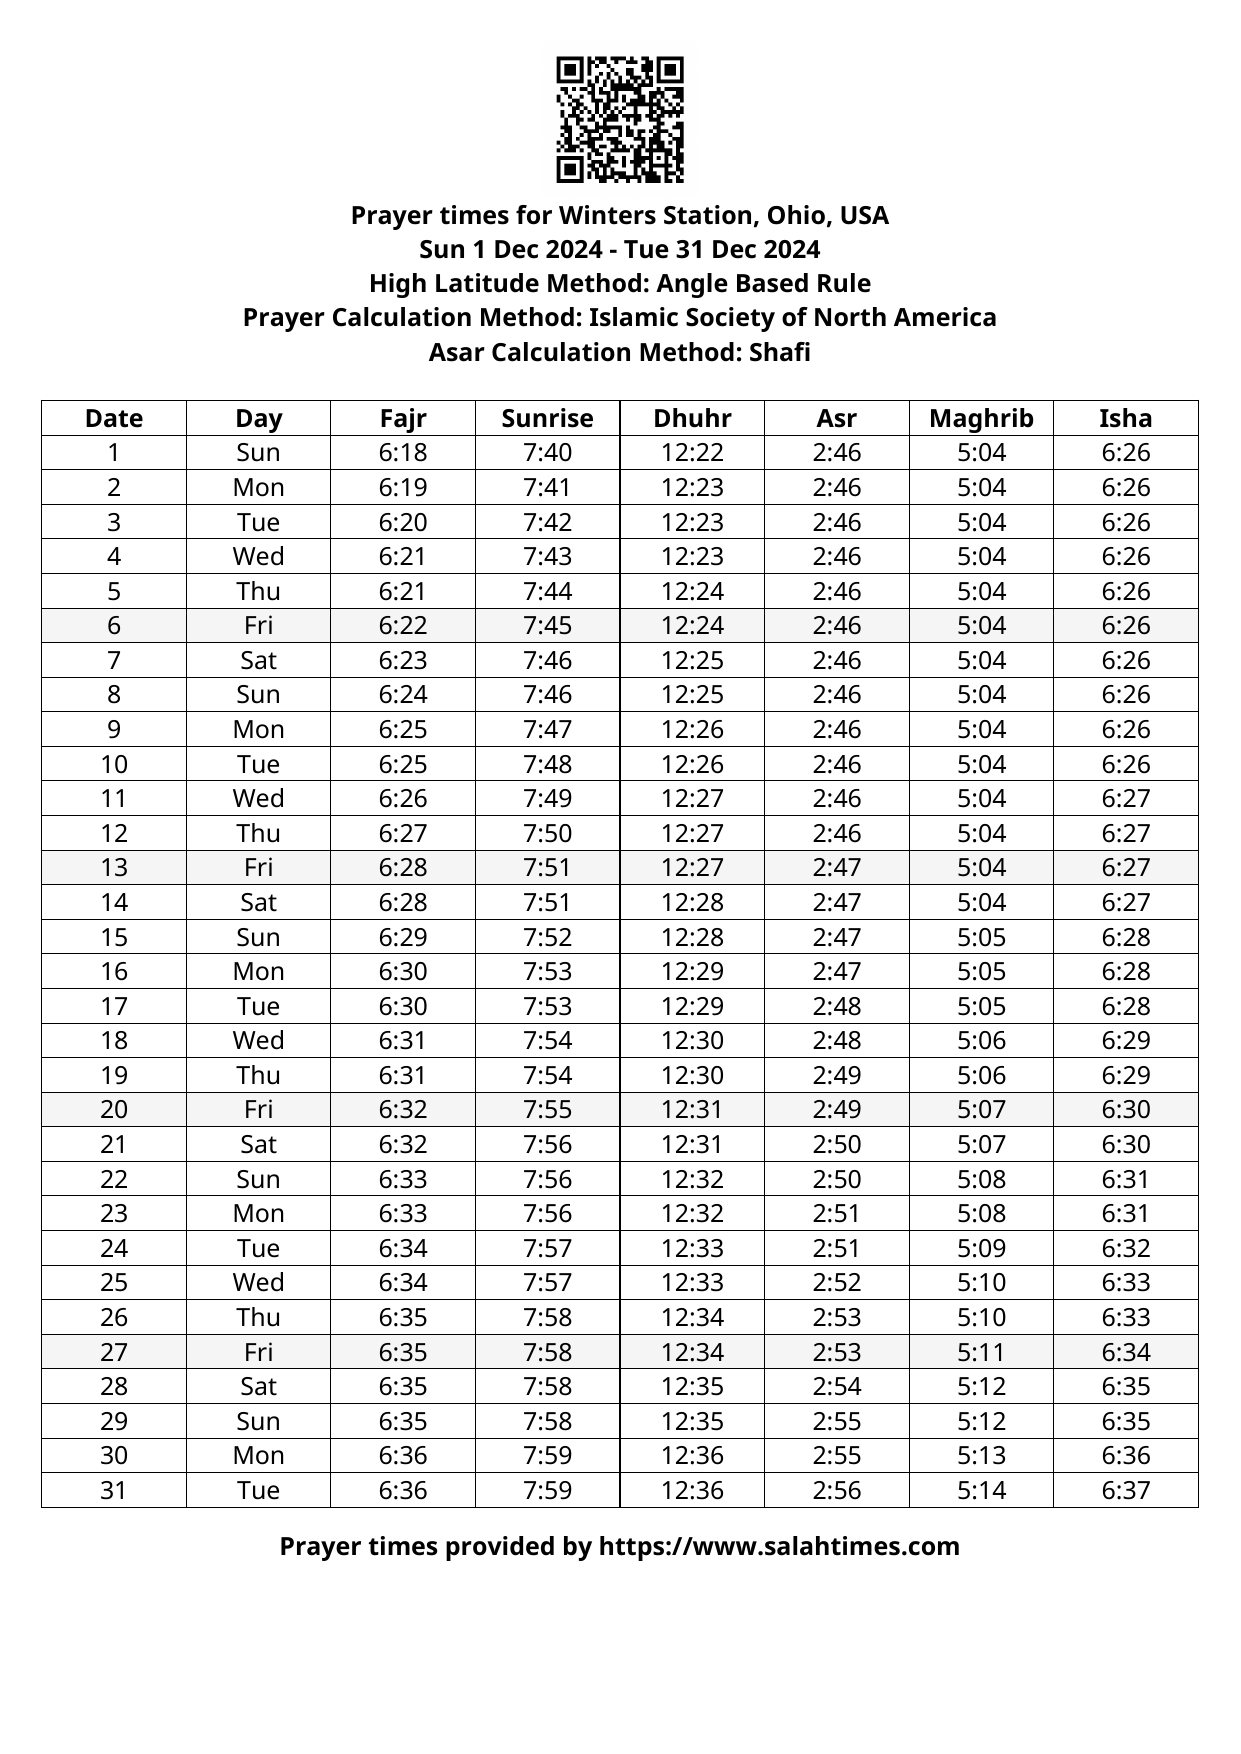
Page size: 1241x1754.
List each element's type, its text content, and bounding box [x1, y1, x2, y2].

table_cell 2:46 [765, 470, 909, 504]
table_cell 6:29 [1054, 1024, 1198, 1057]
table_cell 6:33 [1054, 1266, 1198, 1299]
table_cell 6:34 [331, 1266, 475, 1299]
picture [542, 41, 699, 198]
table_cell 25 [42, 1266, 186, 1299]
table_cell 6:31 [1054, 1196, 1198, 1230]
table_cell 5:04 [910, 851, 1053, 884]
table_cell 5:04 [910, 712, 1053, 746]
table_cell 7:52 [476, 920, 619, 953]
table_cell 9 [42, 712, 186, 746]
table_cell 7:58 [476, 1335, 619, 1368]
table_cell 6:26 [1054, 436, 1198, 469]
table_cell 2:46 [765, 747, 909, 780]
table_cell Tue [187, 1473, 330, 1507]
table_cell 6:35 [331, 1300, 475, 1334]
table_cell 2:50 [765, 1127, 909, 1161]
table_cell 6:28 [1054, 954, 1198, 988]
table_cell 6:35 [1054, 1404, 1198, 1437]
table_cell 12:27 [621, 851, 764, 884]
table_cell 6:26 [1054, 678, 1198, 711]
table_cell 14 [42, 885, 186, 919]
table_cell Mon [187, 712, 330, 746]
table_cell 6:32 [331, 1093, 475, 1126]
table_cell 6:31 [331, 1024, 475, 1057]
table_cell 12:27 [621, 781, 764, 815]
table_cell 2:56 [765, 1473, 909, 1507]
table_cell 7:42 [476, 505, 619, 538]
table_cell 5:13 [910, 1439, 1053, 1472]
table_cell 2:46 [765, 436, 909, 469]
table_cell 5:04 [910, 885, 1053, 919]
table_cell 7:40 [476, 436, 619, 469]
table_cell 5:12 [910, 1404, 1053, 1437]
table_cell 20 [42, 1093, 186, 1126]
table_cell 2:46 [765, 712, 909, 746]
table_cell 6:32 [1054, 1231, 1198, 1264]
table_cell 27 [42, 1335, 186, 1368]
table_cell 5:08 [910, 1196, 1053, 1230]
table_cell 6:26 [1054, 712, 1198, 746]
table_cell 5:10 [910, 1300, 1053, 1334]
table_cell 2:52 [765, 1266, 909, 1299]
table_cell 6:32 [331, 1127, 475, 1161]
table_cell Sun [187, 1404, 330, 1437]
table_cell 6:36 [331, 1439, 475, 1472]
table_cell 6:34 [331, 1231, 475, 1264]
table_cell Mon [187, 954, 330, 988]
table_cell 6:28 [331, 851, 475, 884]
table_cell Sun [187, 1162, 330, 1195]
table_cell Sun [187, 920, 330, 953]
table_cell 6:28 [1054, 920, 1198, 953]
table_cell 12:29 [621, 954, 764, 988]
table_cell 7:56 [476, 1127, 619, 1161]
table_cell Sat [187, 643, 330, 677]
table_cell 5:04 [910, 643, 1053, 677]
table_cell 2:51 [765, 1196, 909, 1230]
table_cell Tue [187, 1231, 330, 1264]
table_cell 12:27 [621, 816, 764, 849]
table_cell 2:46 [765, 574, 909, 607]
table_cell 6:28 [1054, 989, 1198, 1022]
table_cell 12:24 [621, 574, 764, 607]
table_cell 6:35 [331, 1404, 475, 1437]
table_cell 12:34 [621, 1335, 764, 1368]
table_cell 8 [42, 678, 186, 711]
table_cell 6:37 [1054, 1473, 1198, 1507]
table_cell 29 [42, 1404, 186, 1437]
table_cell 12:35 [621, 1404, 764, 1437]
table_cell 5:05 [910, 989, 1053, 1022]
table_cell 12:25 [621, 678, 764, 711]
table_cell 6:25 [331, 747, 475, 780]
table_cell 6:25 [331, 712, 475, 746]
table_cell 21 [42, 1127, 186, 1161]
table_cell 31 [42, 1473, 186, 1507]
table_cell 6:26 [1054, 574, 1198, 607]
table_cell 5:04 [910, 539, 1053, 573]
table_cell 12:31 [621, 1127, 764, 1161]
table_cell 5 [42, 574, 186, 607]
table_cell 18 [42, 1024, 186, 1057]
table_cell 12:22 [621, 436, 764, 469]
table_cell 12:24 [621, 609, 764, 642]
table_cell 2:47 [765, 885, 909, 919]
table_cell 6:26 [1054, 470, 1198, 504]
table_cell Thu [187, 574, 330, 607]
table_cell 2:49 [765, 1058, 909, 1092]
table_cell 5:10 [910, 1266, 1053, 1299]
table_cell Fri [187, 1335, 330, 1368]
table_cell 7:56 [476, 1196, 619, 1230]
table_cell Wed [187, 1024, 330, 1057]
table_cell 4 [42, 539, 186, 573]
table_cell 7:47 [476, 712, 619, 746]
table_cell 12 [42, 816, 186, 849]
table_cell 7:59 [476, 1439, 619, 1472]
table_cell 5:09 [910, 1231, 1053, 1264]
table_cell 2:54 [765, 1369, 909, 1403]
table_cell 2:47 [765, 954, 909, 988]
table_cell 2 [42, 470, 186, 504]
table_cell 5:12 [910, 1369, 1053, 1403]
table_cell 7:46 [476, 678, 619, 711]
table_cell 7:58 [476, 1300, 619, 1334]
table_cell 12:28 [621, 920, 764, 953]
table_cell 6:33 [331, 1162, 475, 1195]
table_cell 7:46 [476, 643, 619, 677]
table_cell 12:26 [621, 712, 764, 746]
table_cell 5:07 [910, 1093, 1053, 1126]
table_cell 7:58 [476, 1404, 619, 1437]
table_cell 6:34 [1054, 1335, 1198, 1368]
table_cell 6:33 [331, 1196, 475, 1230]
table_cell 6:26 [1054, 505, 1198, 538]
table_cell 6:26 [1054, 539, 1198, 573]
table_cell Tue [187, 747, 330, 780]
table_cell 23 [42, 1196, 186, 1230]
table_cell 6:30 [331, 954, 475, 988]
table_cell 6:26 [1054, 609, 1198, 642]
table_cell 5:04 [910, 470, 1053, 504]
table_cell 6 [42, 609, 186, 642]
text Sun 1 Dec 2024 - Tue 31 Dec 2024 [42, 232, 1198, 266]
table_cell 6:29 [331, 920, 475, 953]
table_cell 2:48 [765, 989, 909, 1022]
table_cell 12:32 [621, 1162, 764, 1195]
table_cell 2:46 [765, 539, 909, 573]
table_cell 15 [42, 920, 186, 953]
table_header Day [187, 401, 330, 434]
text Prayer times for Winters Station, Ohio, USA [42, 198, 1198, 232]
table_cell 7:51 [476, 885, 619, 919]
table_cell 5:07 [910, 1127, 1053, 1161]
table_cell 5:04 [910, 505, 1053, 538]
table_cell 7:54 [476, 1024, 619, 1057]
table_cell Tue [187, 505, 330, 538]
table_cell 2:46 [765, 816, 909, 849]
table_cell 12:34 [621, 1300, 764, 1334]
table_cell 12:28 [621, 885, 764, 919]
table_cell Fri [187, 1093, 330, 1126]
table_cell Fri [187, 609, 330, 642]
text Prayer times provided by https://www.salahtimes.com [42, 1528, 1198, 1563]
table_cell 5:11 [910, 1335, 1053, 1368]
table_cell 7:54 [476, 1058, 619, 1092]
table_cell 19 [42, 1058, 186, 1092]
text Prayer Calculation Method: Islamic Society of North America [42, 300, 1198, 334]
table_cell 12:25 [621, 643, 764, 677]
text Asar Calculation Method: Shafi [42, 334, 1198, 368]
table_cell 6:33 [1054, 1300, 1198, 1334]
table_cell 5:14 [910, 1473, 1053, 1507]
table_header Maghrib [910, 401, 1053, 434]
table_header Fajr [331, 401, 475, 434]
table_cell 28 [42, 1369, 186, 1403]
table_cell 6:30 [1054, 1127, 1198, 1161]
table_cell Thu [187, 1058, 330, 1092]
table_cell 5:04 [910, 609, 1053, 642]
table_cell 7:53 [476, 989, 619, 1022]
table_cell 10 [42, 747, 186, 780]
table_cell 12:30 [621, 1024, 764, 1057]
table_cell 6:24 [331, 678, 475, 711]
table_cell 7:53 [476, 954, 619, 988]
table_cell Thu [187, 1300, 330, 1334]
table_cell 12:23 [621, 539, 764, 573]
table_cell 12:26 [621, 747, 764, 780]
table_cell 12:33 [621, 1266, 764, 1299]
table_cell 2:46 [765, 609, 909, 642]
table_cell 1 [42, 436, 186, 469]
table_cell 5:04 [910, 436, 1053, 469]
table_cell 13 [42, 851, 186, 884]
table_cell Sun [187, 678, 330, 711]
table_cell Wed [187, 1266, 330, 1299]
table_cell 7:51 [476, 851, 619, 884]
table_cell 7:49 [476, 781, 619, 815]
table_cell 6:26 [331, 781, 475, 815]
table_cell Sat [187, 1369, 330, 1403]
table_cell 7:55 [476, 1093, 619, 1126]
table_cell 12:23 [621, 505, 764, 538]
table_cell 2:46 [765, 781, 909, 815]
table_cell 6:26 [1054, 747, 1198, 780]
table_header Sunrise [476, 401, 619, 434]
table_cell 6:35 [331, 1335, 475, 1368]
table_cell 24 [42, 1231, 186, 1264]
table_cell 5:04 [910, 816, 1053, 849]
table_cell 2:47 [765, 851, 909, 884]
table_cell Sat [187, 885, 330, 919]
table_cell 6:18 [331, 436, 475, 469]
table_cell Mon [187, 1196, 330, 1230]
table_cell 7:56 [476, 1162, 619, 1195]
text High Latitude Method: Angle Based Rule [42, 266, 1198, 300]
table_cell 12:33 [621, 1231, 764, 1264]
table_header Dhuhr [621, 401, 764, 434]
table_cell 5:04 [910, 781, 1053, 815]
table_cell 16 [42, 954, 186, 988]
table_cell 6:27 [331, 816, 475, 849]
table_cell Mon [187, 470, 330, 504]
table_cell 6:23 [331, 643, 475, 677]
table_cell 6:31 [1054, 1162, 1198, 1195]
table_cell 22 [42, 1162, 186, 1195]
table_cell 7 [42, 643, 186, 677]
table_cell 12:23 [621, 470, 764, 504]
table_cell 6:22 [331, 609, 475, 642]
table_cell 17 [42, 989, 186, 1022]
table_cell 6:30 [1054, 1093, 1198, 1126]
table_cell Thu [187, 816, 330, 849]
table_cell 6:35 [1054, 1369, 1198, 1403]
table_cell Fri [187, 851, 330, 884]
table_cell 7:57 [476, 1266, 619, 1299]
table_cell 2:48 [765, 1024, 909, 1057]
table_cell 5:04 [910, 747, 1053, 780]
table_header Asr [765, 401, 909, 434]
table_cell 6:36 [1054, 1439, 1198, 1472]
table_cell 7:50 [476, 816, 619, 849]
table_cell 6:29 [1054, 1058, 1198, 1092]
table_cell 7:59 [476, 1473, 619, 1507]
table_cell 2:53 [765, 1300, 909, 1334]
table_cell 6:36 [331, 1473, 475, 1507]
table_cell 7:44 [476, 574, 619, 607]
table_cell 3 [42, 505, 186, 538]
table_cell 6:21 [331, 574, 475, 607]
table_cell 30 [42, 1439, 186, 1472]
table_cell Tue [187, 989, 330, 1022]
table_cell 6:19 [331, 470, 475, 504]
table_cell 2:51 [765, 1231, 909, 1264]
table_cell 12:31 [621, 1093, 764, 1126]
table_cell 6:35 [331, 1369, 475, 1403]
table_cell 2:53 [765, 1335, 909, 1368]
table_cell 12:35 [621, 1369, 764, 1403]
table_cell 6:21 [331, 539, 475, 573]
table_cell 5:08 [910, 1162, 1053, 1195]
table_cell 2:55 [765, 1439, 909, 1472]
table_cell 7:48 [476, 747, 619, 780]
table_cell 7:45 [476, 609, 619, 642]
table_cell 6:27 [1054, 816, 1198, 849]
table_cell 2:46 [765, 505, 909, 538]
table_cell 12:30 [621, 1058, 764, 1092]
table_cell Sat [187, 1127, 330, 1161]
table_cell Sun [187, 436, 330, 469]
table_cell 6:27 [1054, 885, 1198, 919]
table_cell 12:29 [621, 989, 764, 1022]
table_header Isha [1054, 401, 1198, 434]
table_cell 6:30 [331, 989, 475, 1022]
table_cell 6:26 [1054, 643, 1198, 677]
table_cell 2:47 [765, 920, 909, 953]
table_cell Mon [187, 1439, 330, 1472]
table_cell 6:20 [331, 505, 475, 538]
table_cell 2:49 [765, 1093, 909, 1126]
table_cell 26 [42, 1300, 186, 1334]
table_cell 2:55 [765, 1404, 909, 1437]
table_cell 5:04 [910, 678, 1053, 711]
table_cell Wed [187, 781, 330, 815]
table_cell 11 [42, 781, 186, 815]
table_cell 2:50 [765, 1162, 909, 1195]
table_cell 2:46 [765, 643, 909, 677]
table_cell 5:05 [910, 954, 1053, 988]
table_cell 7:43 [476, 539, 619, 573]
table_header Date [42, 401, 186, 434]
table_cell 6:27 [1054, 851, 1198, 884]
table_cell 5:06 [910, 1058, 1053, 1092]
table_cell 12:36 [621, 1439, 764, 1472]
table_cell 2:46 [765, 678, 909, 711]
table_cell 12:32 [621, 1196, 764, 1230]
table_cell 6:31 [331, 1058, 475, 1092]
table_cell 7:41 [476, 470, 619, 504]
table_cell 7:57 [476, 1231, 619, 1264]
table_cell 12:36 [621, 1473, 764, 1507]
table_cell 5:04 [910, 574, 1053, 607]
table_cell 7:58 [476, 1369, 619, 1403]
table_cell 5:05 [910, 920, 1053, 953]
table_cell 6:28 [331, 885, 475, 919]
table_cell Wed [187, 539, 330, 573]
table_cell 6:27 [1054, 781, 1198, 815]
table_cell 5:06 [910, 1024, 1053, 1057]
